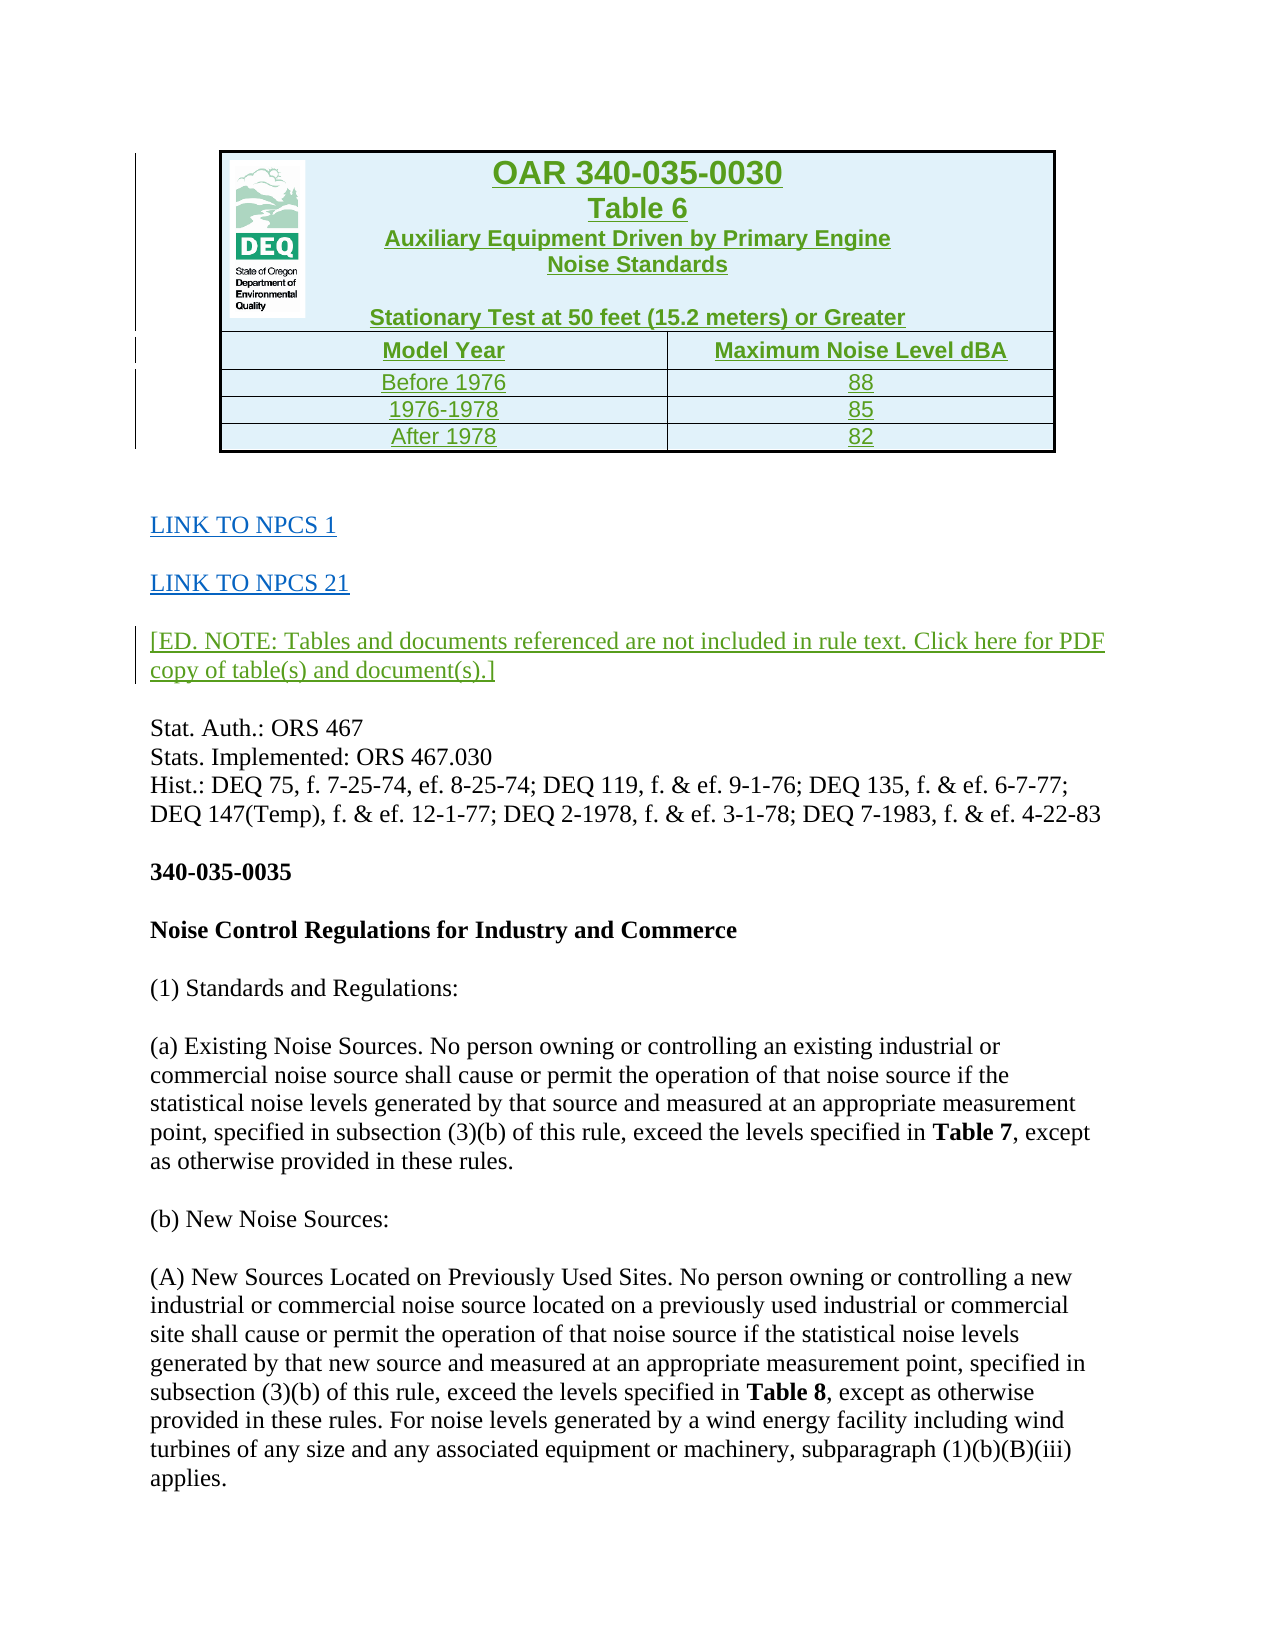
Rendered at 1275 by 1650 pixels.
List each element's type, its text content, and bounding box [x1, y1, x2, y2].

text (1) Standards and Regulations: [150, 973, 1110, 1002]
text LINK TO NPCS 1 [150, 511, 1110, 539]
picture [229, 160, 306, 318]
text 340-035-0035 [150, 857, 1110, 886]
text Noise Control Regulations for Industry and Commerce [150, 915, 1110, 944]
text (b) New Noise Sources: [150, 1204, 1110, 1233]
text (A) New Sources Located on Previously Used Sites. No person owning or controlling a new industrial or commercial noise source located on a previously used industrial or commercial site shall cause or permit the operation of that noise source if the statistical noise levels generated by that new source and measured at an appropriate measurement point, specified in subsection (3)(b) of this rule, exceed the levels specified in Table 8, except as otherwise provided in these rules. For noise levels generated by a wind energy facility including wind turbines of any size and any associated equipment or machinery, subparagraph (1)(b)(B)(iii) applies. [150, 1262, 1110, 1492]
text (a) Existing Noise Sources. No person owning or controlling an existing industrial or commercial noise source shall cause or permit the operation of that noise source if the statistical noise levels generated by that source and measured at an appropriate measurement point, specified in subsection (3)(b) of this rule, exceed the levels specified in Table 7, except as otherwise provided in these rules. [150, 1031, 1110, 1175]
text Stat. Auth.: ORS 467 Stats. Implemented: ORS 467.030 Hist.: DEQ 75, f. 7-25-74, ef. 8-25-74; DEQ 119, f. & ef. 9-1-76; DEQ 135, f. & ef. 6-7-77; DEQ 147(Temp), f. & ef. 12-1-77; DEQ 2-1978, f. & ef. 3-1-78; DEQ 7-1983, f. & ef. 4-22-83 [150, 713, 1110, 828]
text LINK TO NPCS 21 [150, 568, 1110, 597]
